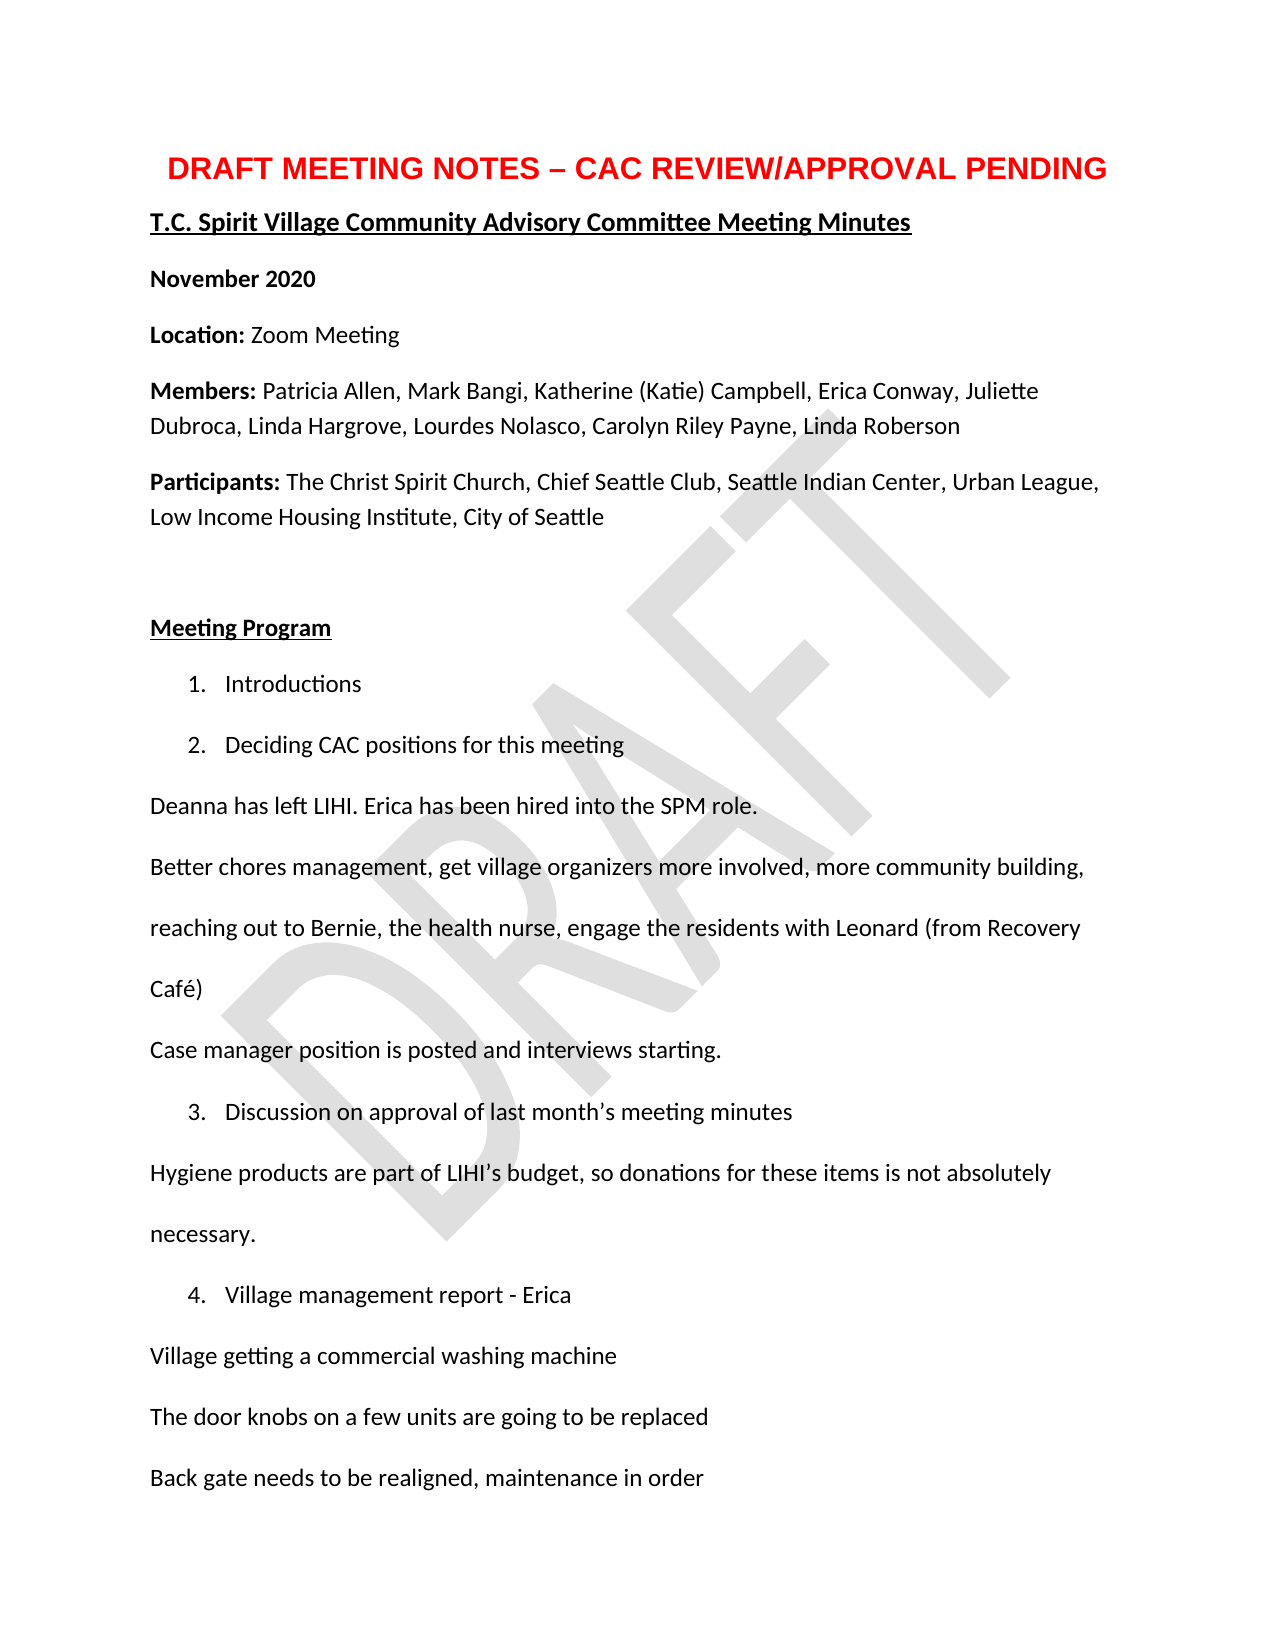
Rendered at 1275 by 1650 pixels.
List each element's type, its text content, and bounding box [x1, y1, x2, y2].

text Participants: The Christ Spirit Church, Chief Seattle Club, Seattle Indian Center, Urban League, Low Income Housing Institute, City of Seattle [150, 466, 1125, 531]
list Introductions [187, 668, 1125, 699]
text Village getting a commercial washing machine [150, 1340, 1125, 1370]
text Location: Zoom Meeting [150, 319, 1125, 350]
text The door knobs on a few units are going to be replaced [150, 1401, 1125, 1431]
list Discussion on approval of last month’s meeting minutes [187, 1096, 1125, 1126]
text DRAFT MEETING NOTES – CAC REVIEW/APPROVAL PENDING [150, 150, 1125, 186]
text November 2020 [150, 263, 1125, 294]
text T.C. Spirit Village Community Advisory Committee Meeting Minutes [150, 205, 1125, 238]
text Back gate needs to be realigned, maintenance in order [150, 1462, 1125, 1492]
text Case manager position is posted and interviews starting. [150, 1035, 1125, 1065]
list Deciding CAC positions for this meeting [187, 729, 1125, 760]
text Hygiene products are part of LIHI’s budget, so donations for these items is not absolutely necessary. [150, 1157, 1125, 1248]
text Better chores management, get village organizers more involved, more community building, reaching out to Bernie, the health nurse, engage the residents with Leonard (from Recovery Café) [150, 852, 1125, 1004]
text Meeting Program [150, 613, 1125, 643]
list Village management report - Erica [187, 1279, 1125, 1309]
text Members: Patricia Allen, Mark Bangi, Katherine (Katie) Campbell, Erica Conway, Juliette Dubroca, Linda Hargrove, Lourdes Nolasco, Carolyn Riley Payne, Linda Roberson [150, 375, 1125, 441]
text Deanna has left LIHI. Erica has been hired into the SPM role. [150, 791, 1125, 821]
